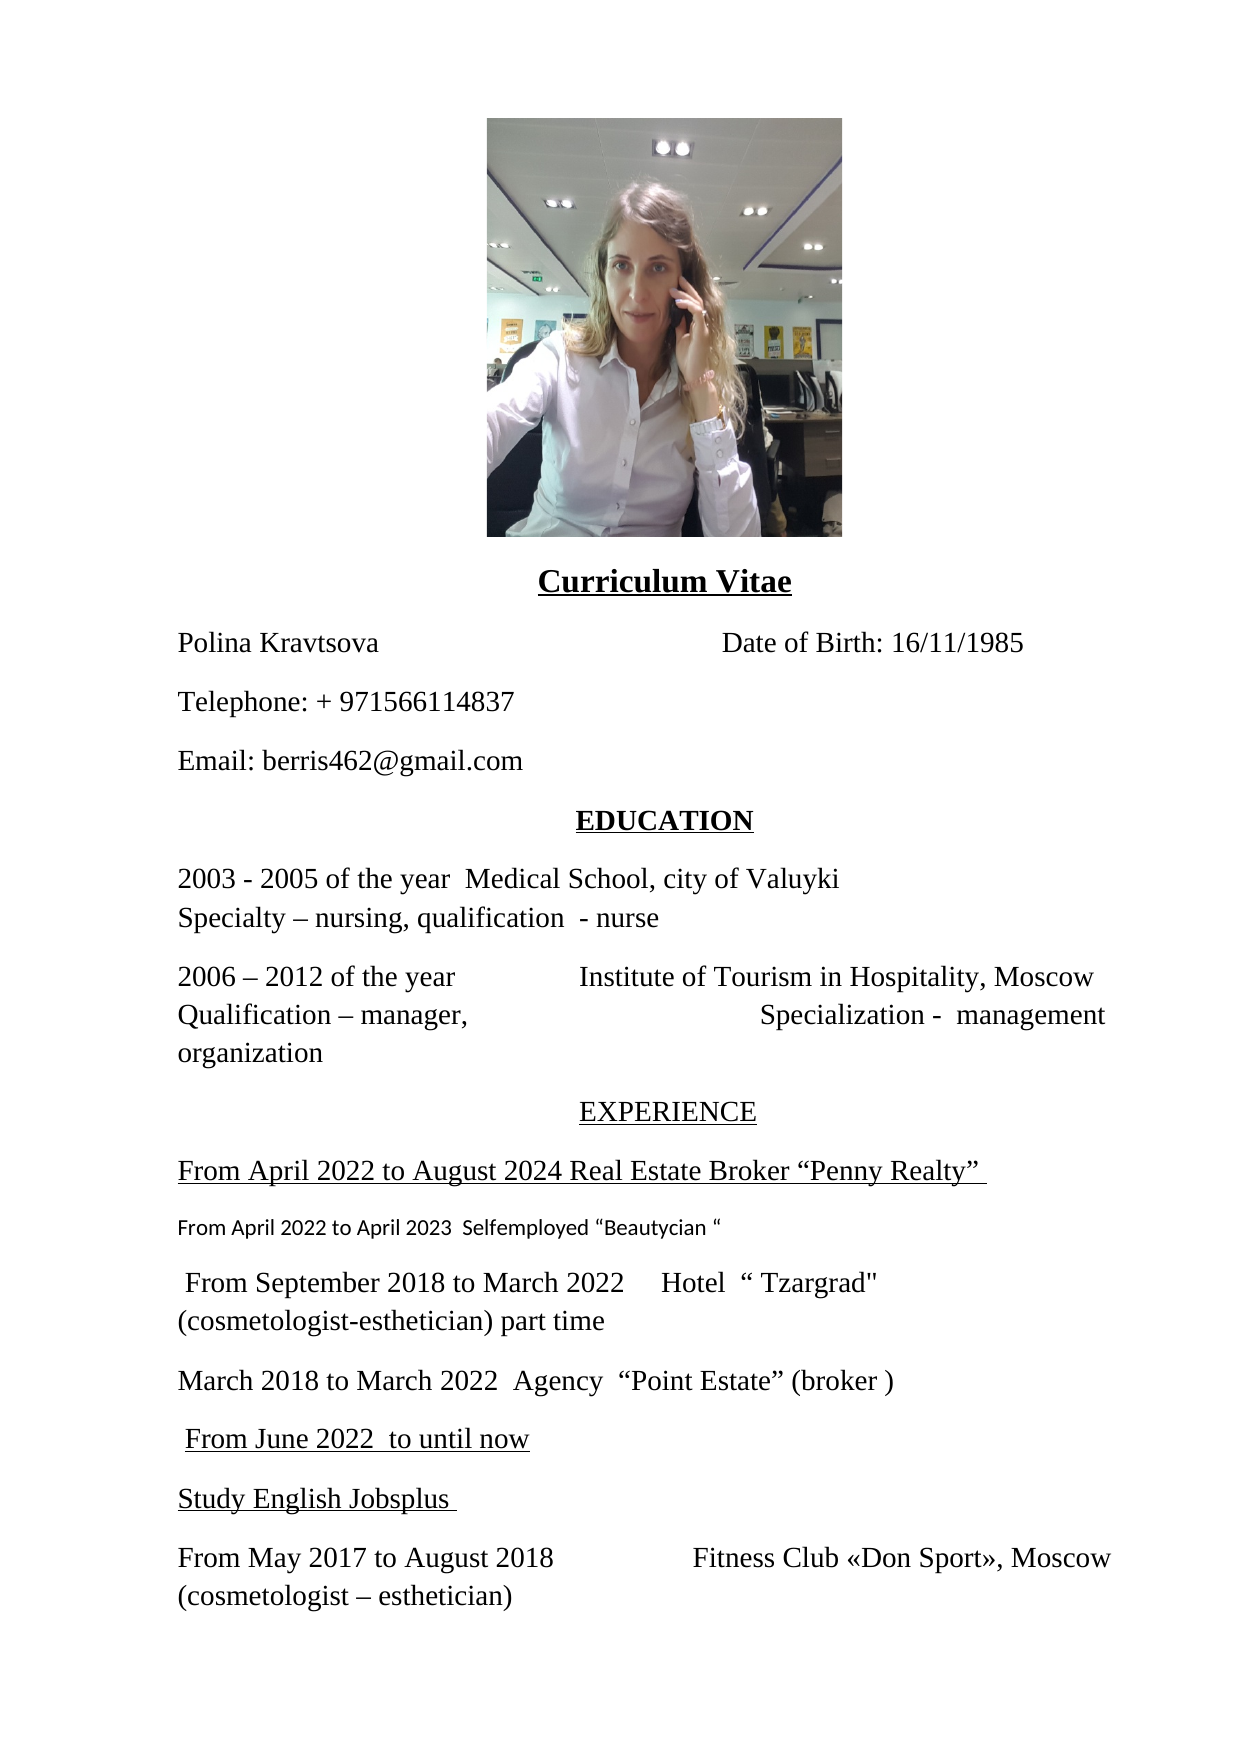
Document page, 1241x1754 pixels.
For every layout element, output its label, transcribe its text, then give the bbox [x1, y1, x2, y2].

text From April 2022 to April 2023 Selfemployed “Beautycian “ [177, 1213, 1152, 1241]
text Polina Kravtsova Date of Birth: 16/11/1985 [177, 625, 1152, 659]
text Telephone: + 971566114837 [177, 684, 1152, 718]
text EXPERIENCE [177, 1094, 1152, 1128]
text March 2018 to March 2022 Agency “Point Estate” (broker ) [177, 1363, 1152, 1396]
text From April 2022 to August 2024 Real Estate Broker “Penny Realty” [177, 1153, 1152, 1187]
text EDUCATION [177, 803, 1152, 836]
text From September 2018 to March 2022 Hotel “ Tzargrad" (cosmetologist-esthetician) part time [177, 1265, 1152, 1337]
picture [486, 118, 843, 537]
text From May 2017 to August 2018 Fitness Club «Don Sport», Moscow (cosmetologist – esthetician) [177, 1540, 1152, 1612]
text From June 2022 to until now [177, 1422, 1152, 1455]
text 2006 – 2012 of the year Institute of Tourism in Hospitality, Moscow Qualification – manager, Specialization - management organization [177, 959, 1152, 1069]
text Email: berris462@gmail.com [177, 743, 1152, 777]
text Curriculum Vitae [177, 561, 1152, 599]
text 2003 - 2005 of the year Medical School, city of Valuyki Specialty – nursing, qualification - nurse [177, 862, 1152, 933]
text Study English Jobsplus [177, 1481, 1152, 1514]
